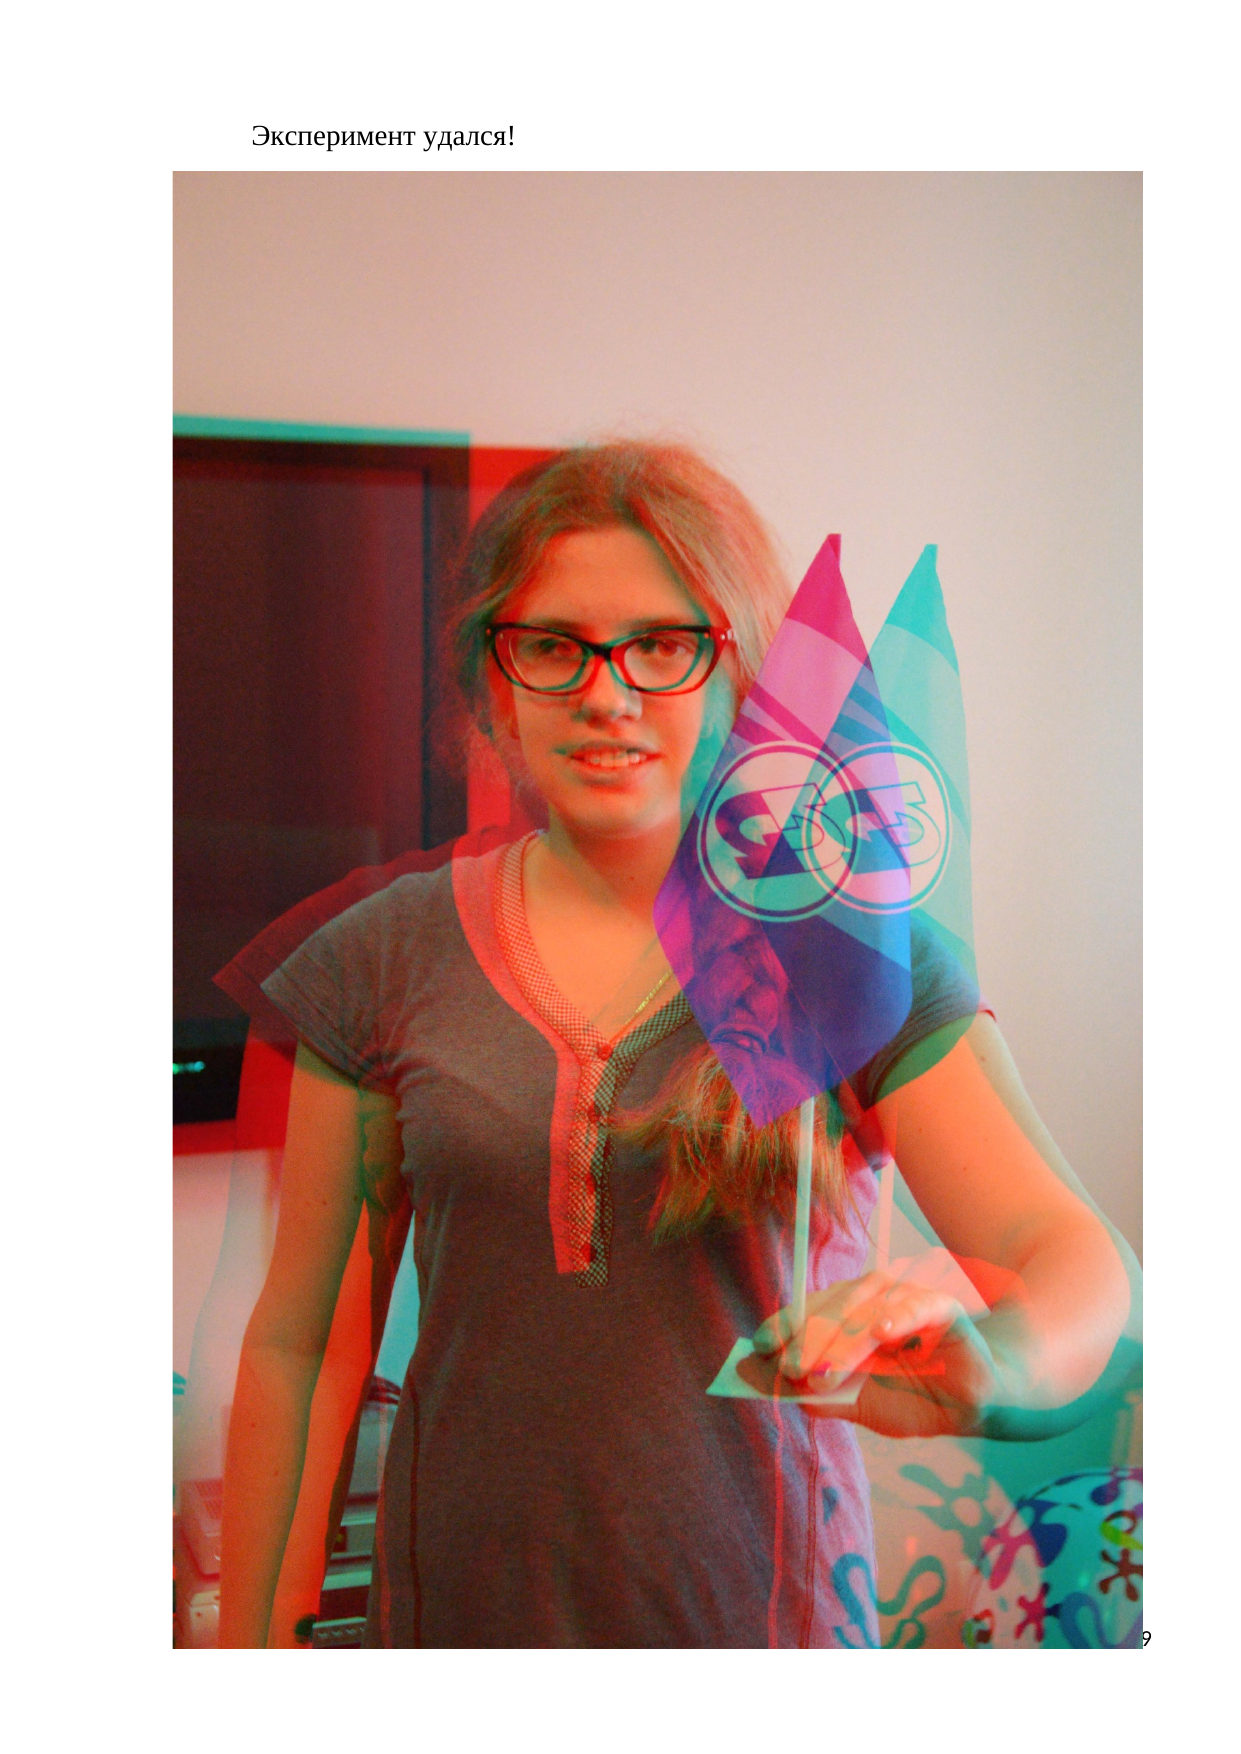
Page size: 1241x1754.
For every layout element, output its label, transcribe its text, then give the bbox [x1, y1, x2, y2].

text Эксперимент удался! [251, 118, 1152, 152]
picture [171, 171, 1142, 1645]
